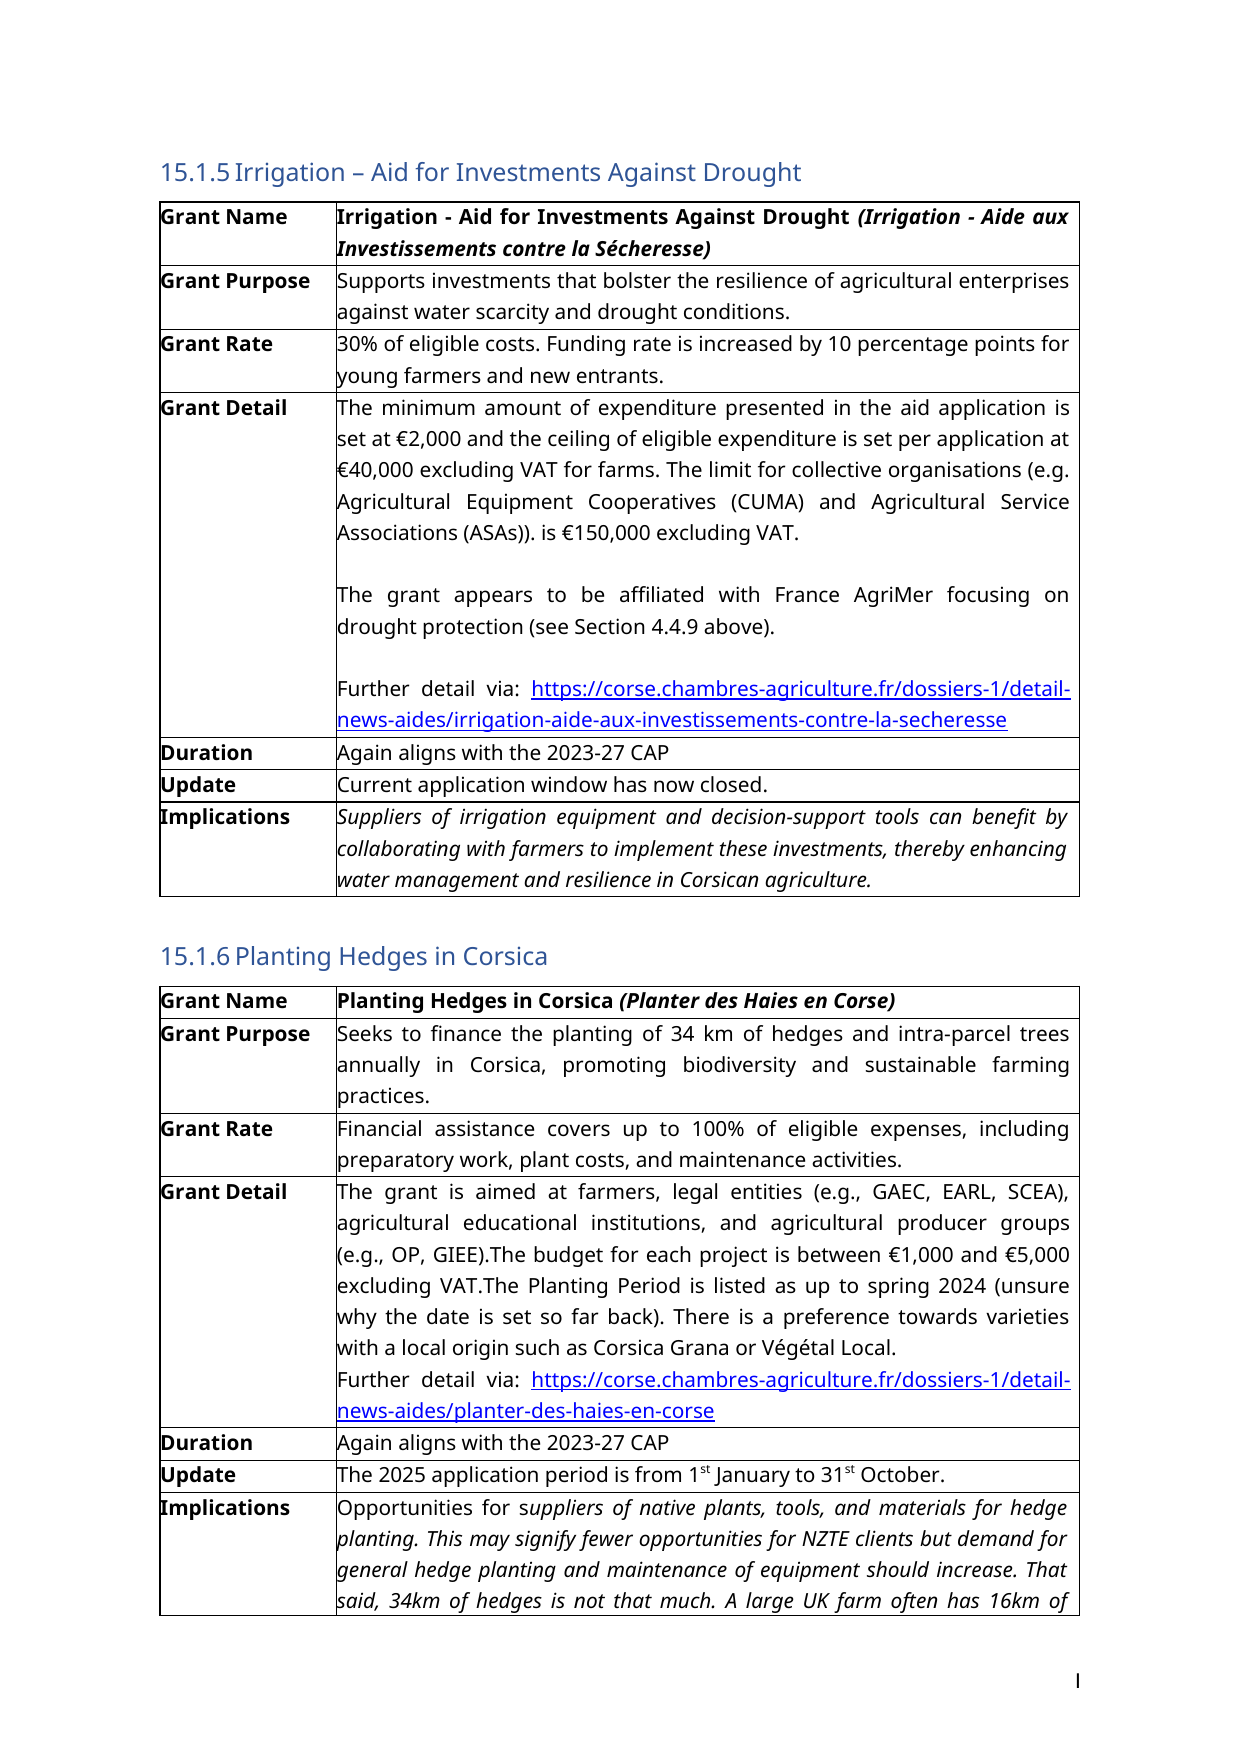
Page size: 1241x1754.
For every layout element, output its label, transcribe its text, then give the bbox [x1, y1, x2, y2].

table_cell Current application window has now closed. [337, 770, 1079, 801]
table_header Grant Name [161, 987, 336, 1018]
table_cell Again aligns with the 2023-27 CAP [337, 1428, 1079, 1459]
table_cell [337, 1493, 1079, 1615]
table_header Planting Hedges in Corsica (Planter des Haies en Corse) [337, 987, 1079, 1018]
table_header Irrigation - Aid for Investments Against Drought (Irrigation - Aide aux Investissements contre la Sécheresse) [337, 203, 1079, 265]
table_cell Grant Purpose [161, 1019, 336, 1113]
table_cell Grant Purpose [161, 266, 336, 328]
table_cell Implications [161, 1493, 336, 1615]
table_cell Grant Rate [161, 1114, 336, 1176]
table_cell Again aligns with the 2023-27 CAP [337, 738, 1079, 769]
table_cell ​Suppliers of irrigation equipment and decision-support tools can benefit by collaborating with farmers to implement these investments, thereby enhancing water management and resilience in Corsican agriculture. [337, 803, 1079, 896]
table_cell 30% of eligible costs. Funding rate is increased by 10 percentage points for young farmers and new entrants. [337, 330, 1079, 392]
table_cell Grant Detail [161, 393, 336, 737]
table_cell Duration [161, 1428, 336, 1459]
table_cell The 2025 application period is from 1st January to 31st October. [337, 1461, 1079, 1492]
table_cell Implications [161, 803, 336, 896]
subtitle Planting Hedges in Corsica [159, 938, 1081, 972]
table_cell Duration [161, 738, 336, 769]
table_cell Supports investments that bolster the resilience of agricultural enterprises against water scarcity and drought conditions. [337, 266, 1079, 328]
table_cell Grant Rate [161, 330, 336, 392]
table_cell The minimum amount of expenditure presented in the aid application is set at €2,000 and the ceiling of eligible expenditure is set per application at €40,000 excluding VAT for farms. The limit for collective organisations (e.g. Agricultural Equipment Cooperatives (CUMA) and Agricultural Service Associations (ASAs)). is €150,000 excluding VAT. The grant appears to be affiliated with France AgriMer focusing on drought protection (see Section 4.4.9 above). Further detail via: https://corse.chambres-agriculture.fr/dossiers-1/detail-news-aides/irrigation-aide-aux-investissements-contre-la-secheresse [337, 393, 1079, 737]
table_cell Financial assistance covers up to 100% of eligible expenses, including preparatory work, plant costs, and maintenance activities. [337, 1114, 1079, 1176]
table_cell Update [161, 770, 336, 801]
table_header Grant Name [161, 203, 336, 265]
table_cell Seeks to finance the planting of 34 km of hedges and intra-parcel trees annually in Corsica, promoting biodiversity and sustainable farming practices. [337, 1019, 1079, 1113]
subtitle Irrigation – Aid for Investments Against Drought [159, 154, 1081, 188]
table_cell The grant is aimed at farmers, legal entities (e.g., GAEC, EARL, SCEA), agricultural educational institutions, and agricultural producer groups (e.g., OP, GIEE).The budget for each project is between €1,000 and €5,000 excluding VAT.The Planting Period is listed as up to spring 2024 (unsure why the date is set so far back). There is a preference towards varieties with a local origin such as Corsica Grana or Végétal Local. Further detail via: https://corse.chambres-agriculture.fr/dossiers-1/detail-news-aides/planter-des-haies-en-corse [337, 1177, 1079, 1427]
table_cell Grant Detail [161, 1177, 336, 1427]
table_cell Update [161, 1461, 336, 1492]
